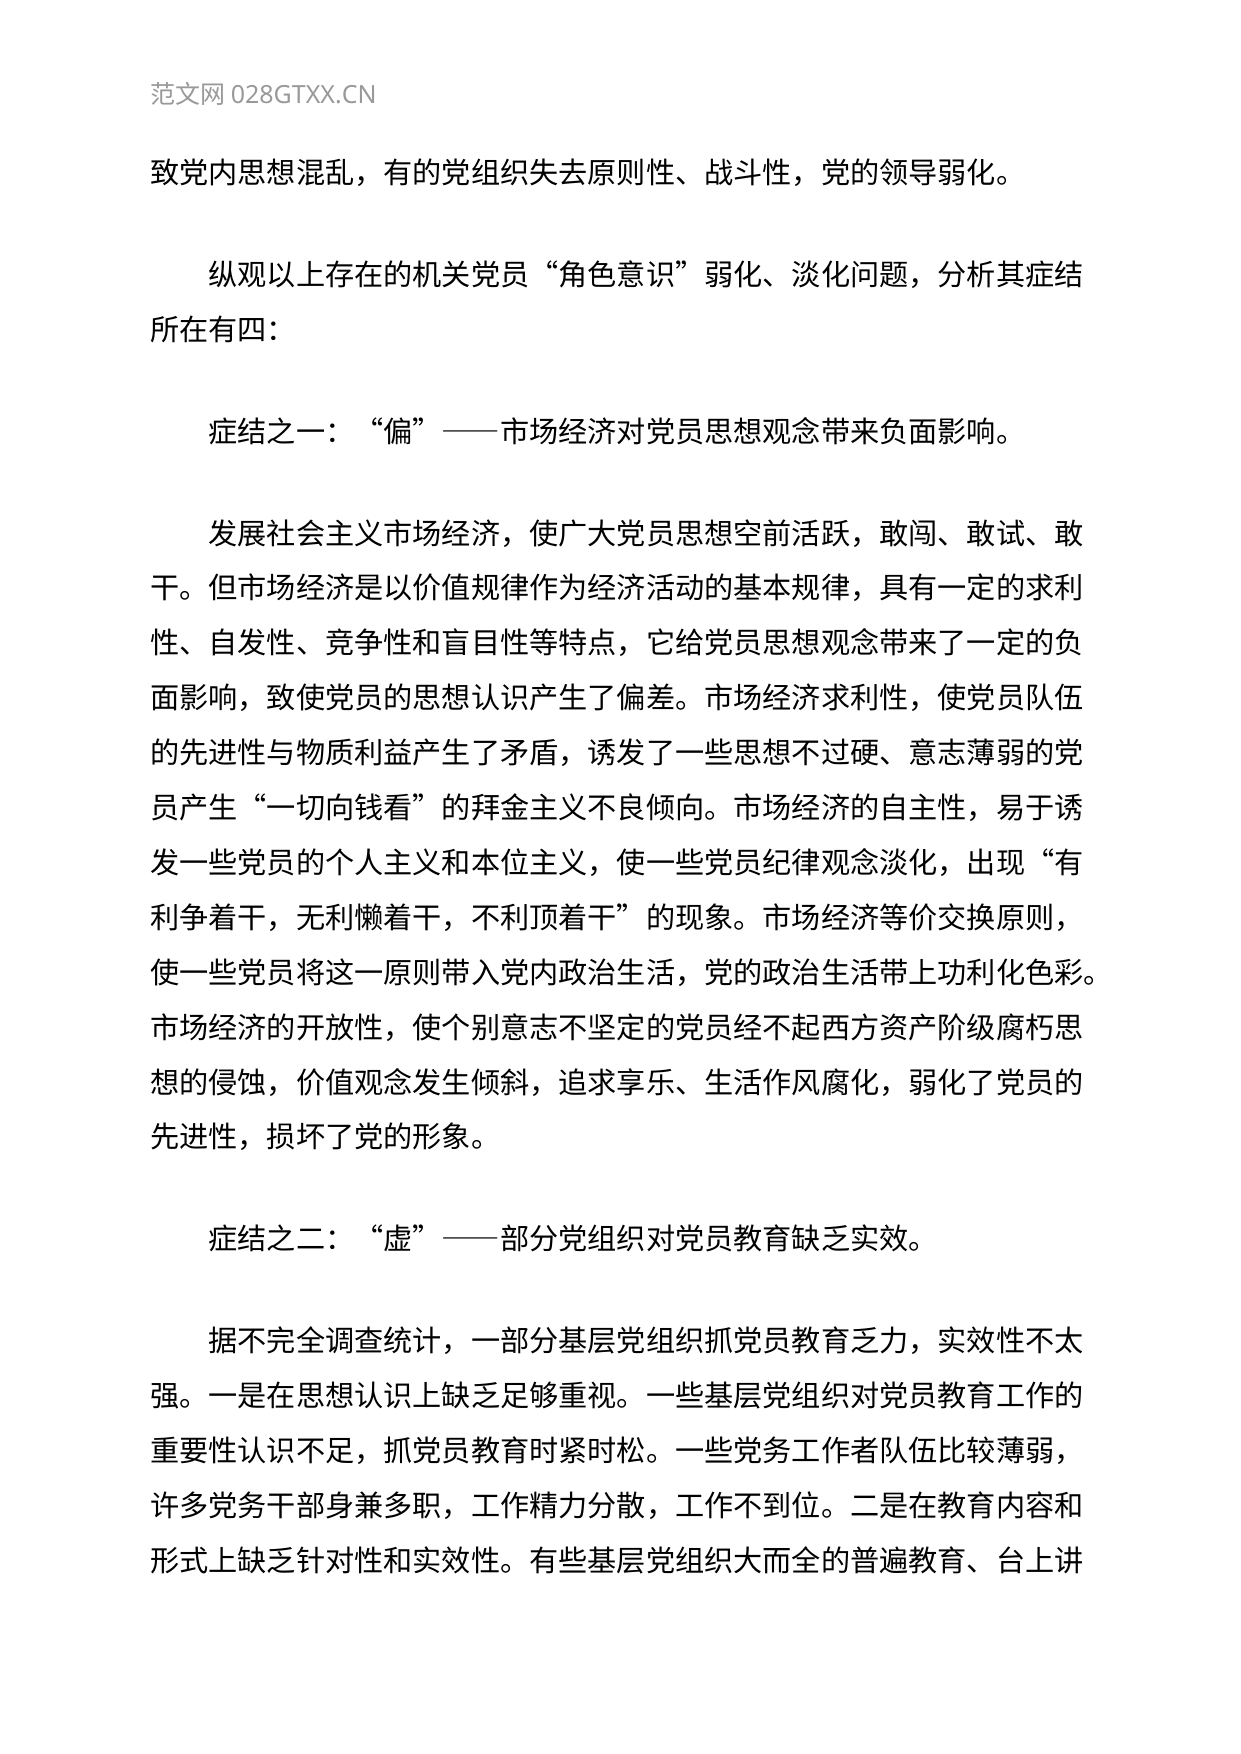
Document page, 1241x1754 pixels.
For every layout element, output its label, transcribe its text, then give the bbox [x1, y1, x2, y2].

text 症结之一：“偏”——市场经济对党员思想观念带来负面影响。 [150, 408, 1090, 451]
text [150, 1318, 1090, 1579]
text 纵观以上存在的机关党员“角色意识”弱化、淡化问题，分析其症结所在有四： [150, 252, 1090, 349]
text 症结之二：“虚”——部分党组织对党员教育缺乏实效。 [150, 1216, 1090, 1258]
text 发展社会主义市场经济，使广大党员思想空前活跃，敢闯、敢试、敢干。但市场经济是以价值规律作为经济活动的基本规律，具有一定的求利性、自发性、竞争性和盲目性等特点，它给党员思想观念带来了一定的负面影响，致使党员的思想认识产生了偏差。市场经济求利性，使党员队伍的先进性与物质利益产生了矛盾，诱发了一些思想不过硬、意志薄弱的党员产生“一切向钱看”的拜金主义不良倾向。市场经济的自主性，易于诱发一些党员的个人主义和本位主义，使一些党员纪律观念淡化，出现“有利争着干，无利懒着干，不利顶着干”的现象。市场经济等价交换原则，使一些党员将这一原则带入党内政治生活，党的政治生活带上功利化色彩。市场经济的开放性，使个别意志不坚定的党员经不起西方资产阶级腐朽思想的侵蚀，价值观念发生倾斜，追求享乐、生活作风腐化，弱化了党员的先进性，损坏了党的形象。 [150, 510, 1090, 1156]
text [150, 150, 1090, 192]
